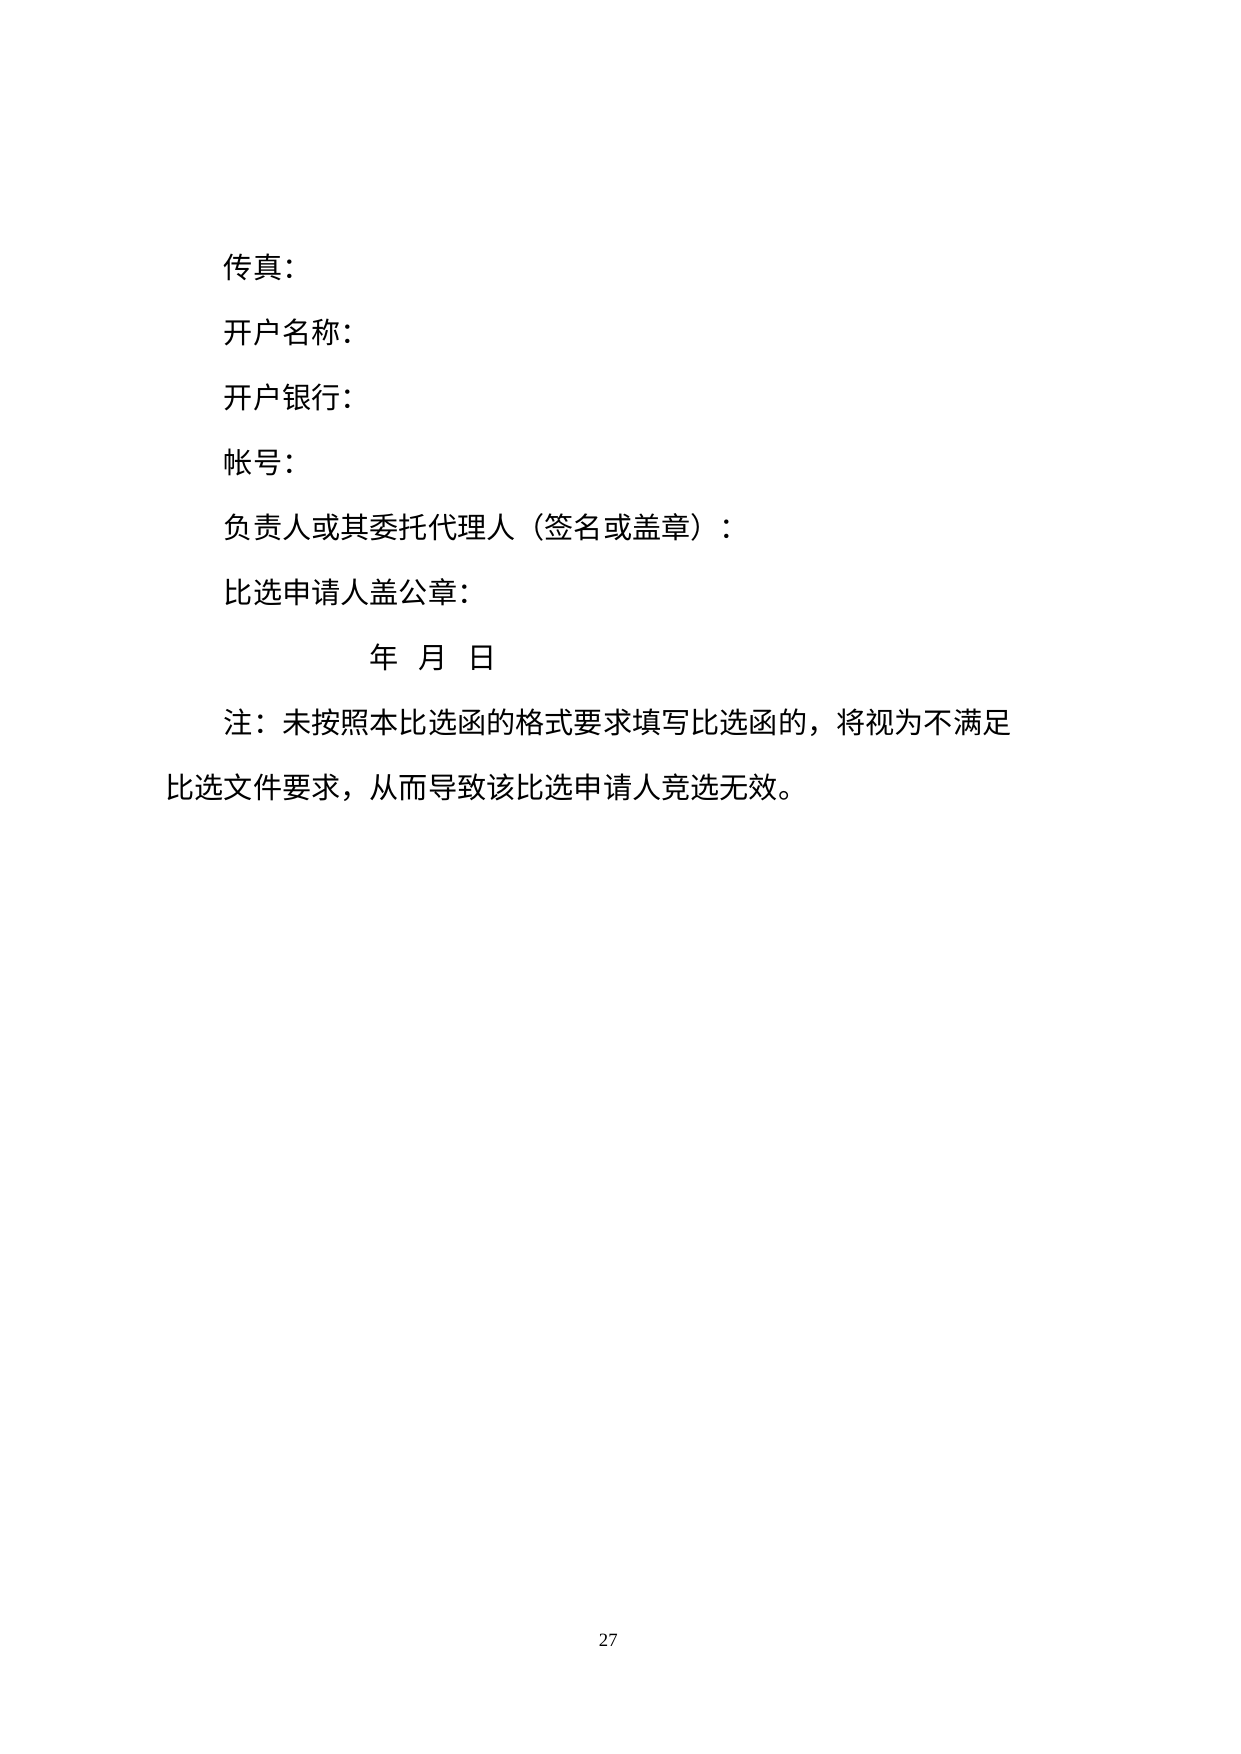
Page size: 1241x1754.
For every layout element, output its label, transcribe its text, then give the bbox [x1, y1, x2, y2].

text 开户名称： [165, 298, 1028, 363]
text 比选申请人盖公章： [165, 558, 1028, 623]
text 帐号： [165, 428, 1028, 493]
text 年 月 日 [165, 623, 1028, 688]
text 传真： [165, 233, 1028, 298]
text 开户银行： [165, 363, 1028, 428]
text 注：未按照本比选函的格式要求填写比选函的，将视为不满足比选文件要求，从而导致该比选申请人竞选无效。 [165, 688, 1028, 818]
text 负责人或其委托代理人（签名或盖章）： [165, 493, 1028, 558]
